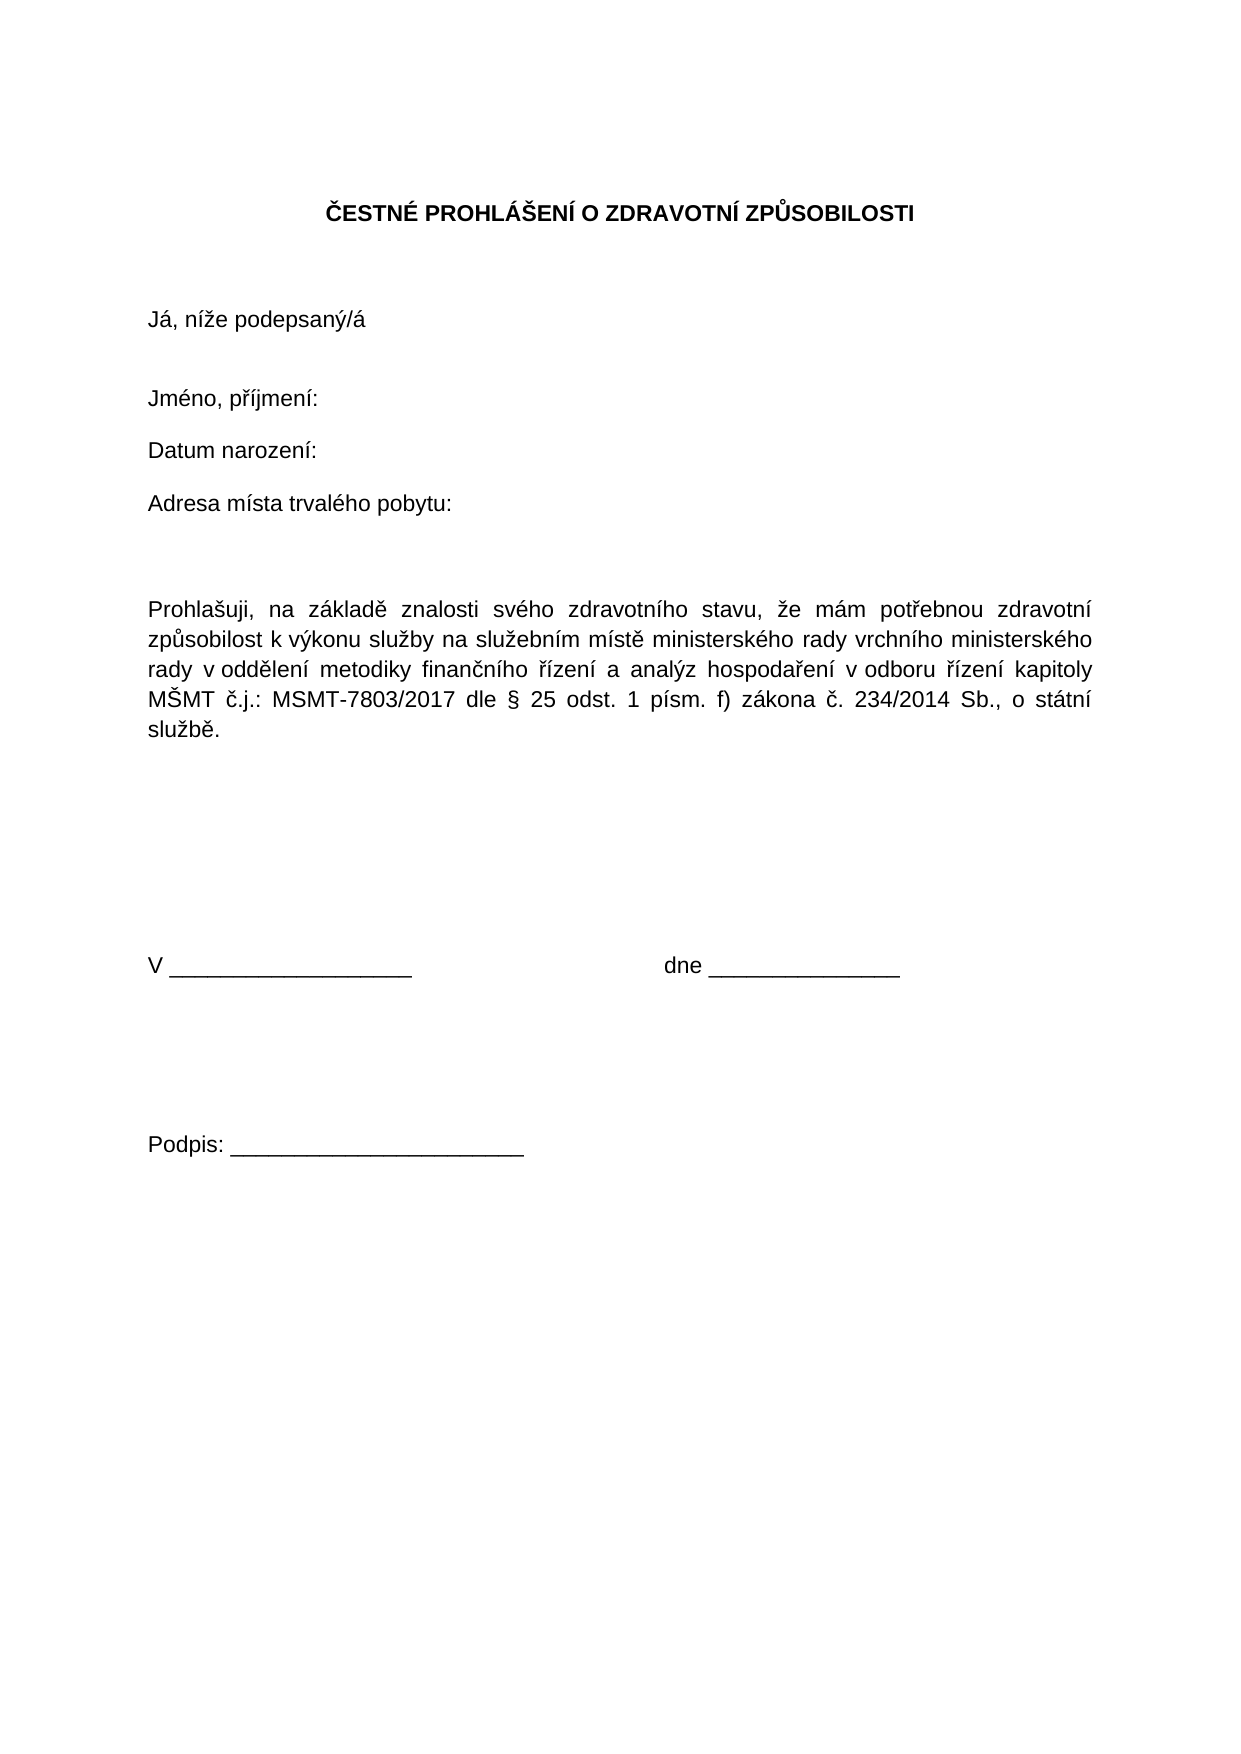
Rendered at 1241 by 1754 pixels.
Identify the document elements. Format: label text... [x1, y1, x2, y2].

text Já, níže podepsaný/á [148, 306, 1093, 332]
text V ___________________ dne _______________ [148, 952, 1093, 978]
text ČESTNÉ PROHLÁŠENÍ O ZDRAVOTNÍ ZPŮSOBILOSTI [148, 200, 1093, 227]
text Adresa místa trvalého pobytu: [148, 490, 1093, 517]
text Jméno, příjmení: [148, 385, 1093, 411]
text Prohlašuji, na základě znalosti svého zdravotního stavu, že mám potřebnou zdravotní způsobilost k výkonu služby na služebním místě ministerského rady vrchního ministerského rady v oddělení metodiky finančního řízení a analýz hospodaření v odboru řízení kapitoly MŠMT č.j.: MSMT-7803/2017 dle § 25 odst. 1 písm. f) zákona č. 234/2014 Sb., o státní službě. [148, 596, 1093, 743]
text Datum narození: [148, 437, 1093, 464]
text Podpis: _______________________ [148, 1131, 1093, 1158]
